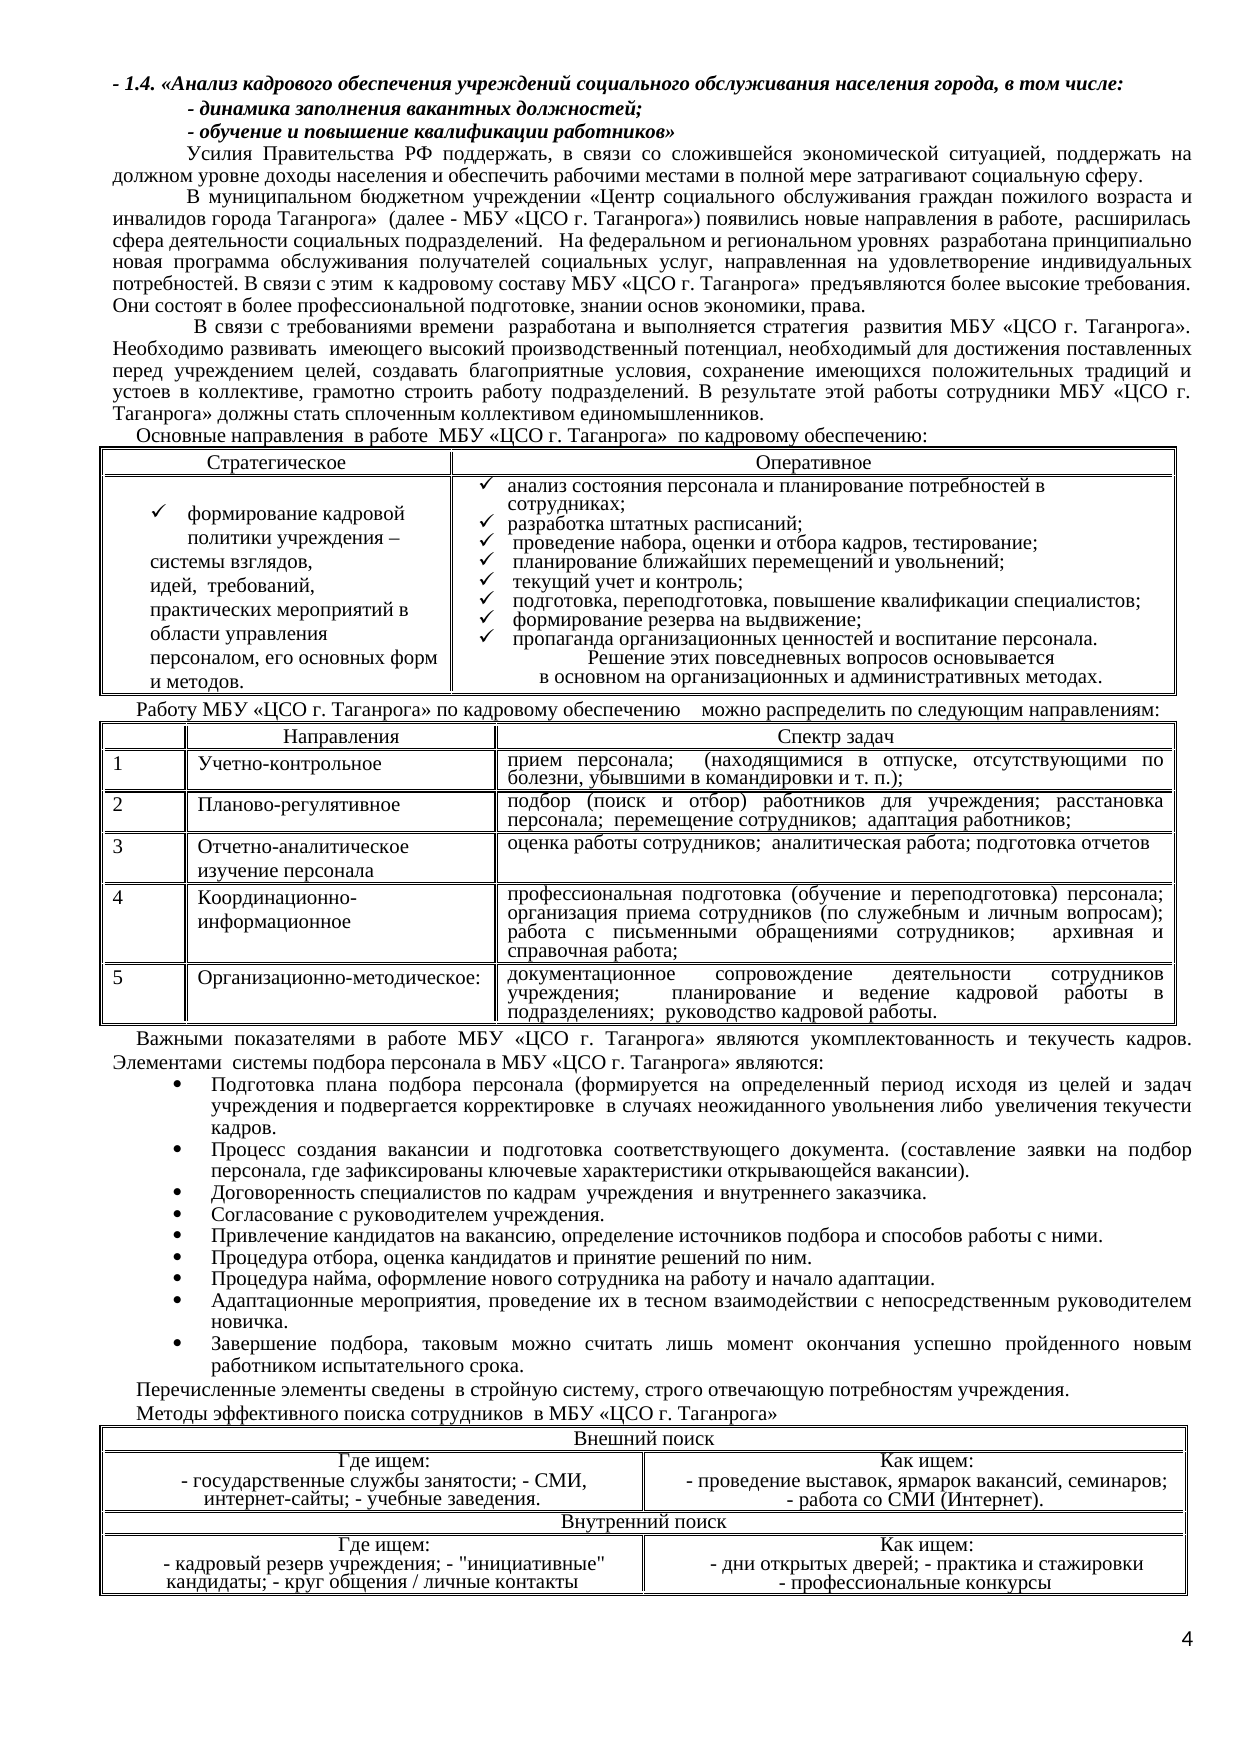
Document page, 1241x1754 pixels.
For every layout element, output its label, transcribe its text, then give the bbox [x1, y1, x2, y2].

list Адаптационные мероприятия, проведение их в тесном взаимодействии с непосредственным руководителем новичка. [174, 1290, 1193, 1333]
list Процедура найма, оформление нового сотрудника на работу и начало адаптации. [174, 1269, 1193, 1290]
table_cell 4 [101, 882, 186, 962]
text Важными показателями в работе МБУ «ЦСО г. Таганрога» являются укомплектованность и текучесть кадров. Элементами системы подбора персонала в МБУ «ЦСО г. Таганрога» являются: [112, 1026, 1193, 1074]
table_cell анализ состояния персонала и планирование потребностей в сотрудниках; разработка штатных расписаний; проведение набора, оценки и отбора кадров, тестирование; планирование ближайших перемещений и увольнений; текущий учет и контроль; подготовка, переподготовка, повышение квалификации специалистов; формирование резерва на выдвижение; пропаганда организационных ценностей и воспитание персонала. Решение этих повседневных вопросов основывается в основном на организационных и административных методах. [452, 474, 1174, 693]
table_cell формирование кадровой политики учреждения – системы взглядов, идей, требований, практических мероприятий в области управления персоналом, его основных форм и методов. [103, 474, 452, 693]
table_cell Координационно-информационное [188, 885, 494, 962]
table_cell Как ищем: - дни открытых дверей; - практика и стажировки - профессиональные конкурсы [644, 1533, 1185, 1593]
table_cell 3 [103, 831, 185, 882]
table_header Спектр задач [496, 724, 1174, 748]
list Привлечение кандидатов на вакансию, определение источников подбора и способов работы с ними. [174, 1226, 1193, 1247]
table_cell Учетно-контрольное [188, 751, 494, 789]
text В муниципальном бюджетном учреждении «Центр социального обслуживания граждан пожилого возраста и инвалидов города Таганрога» (далее - МБУ «ЦСО г. Таганрога») появились новые направления в работе, расширилась сфера деятельности социальных подразделений. На федеральном и региональном уровнях разработана принципиально новая программа обслуживания получателей социальных услуг, направленная на удовлетворение индивидуальных потребностей. В связи с этим к кадровому составу МБУ «ЦСО г. Таганрога» предъявляются более высокие требования. Они состоят в более профессиональной подготовке, знании основ экономики, права. [112, 187, 1193, 317]
list - динамика заполнения вакантных должностей; [187, 95, 1193, 119]
list Договоренность специалистов по кадрам учреждения и внутреннего заказчика. [174, 1182, 1193, 1204]
text Основные направления в работе МБУ «ЦСО г. Таганрога» по кадровому обеспечению: [112, 425, 1193, 446]
list Подготовка плана подбора персонала (формируется на определенный период исходя из целей и задач учреждения и подвергается корректировке в случаях неожиданного увольнения либо увеличения текучести кадров. [174, 1074, 1193, 1139]
table_header [103, 724, 186, 748]
table_cell документационное сопровождение деятельности сотрудников учреждения; планирование и ведение кадровой работы в подразделениях; руководство кадровой работы. [496, 962, 1175, 1023]
table_cell 5 [101, 962, 186, 1023]
table_cell Где ищем: - кадровый резерв учреждения; - "инициативные" кандидаты; - круг общения / личные контакты [103, 1533, 644, 1593]
text В связи с требованиями времени разработана и выполняется стратегия развития МБУ «ЦСО г. Таганрога». Необходимо развивать имеющего высокий производственный потенциал, необходимый для достижения поставленных перед учреждением целей, создавать благоприятные условия, сохранение имеющихся положительных традиций и устоев в коллективе, грамотно строить работу подразделений. В результате этой работы сотрудники МБУ «ЦСО г. Таганрога» должны стать сплоченным коллективом единомышленников. [112, 317, 1193, 425]
table_cell оценка работы сотрудников; аналитическая работа; подготовка отчетов [498, 831, 1174, 882]
table_cell 1 [103, 748, 185, 789]
table_header Оперативное [452, 450, 1174, 474]
text - 1.4. «Анализ кадрового обеспечения учреждений социального обслуживания населения города, в том числе: [112, 71, 1193, 95]
table_cell подбор (поиск и отбор) работников для учреждения; расстановка персонала; перемещение сотрудников; адаптация работников; [496, 789, 1175, 831]
table_cell Где ищем: - государственные службы занятости; - СМИ, интернет-сайты; - учебные заведения. [103, 1450, 642, 1510]
table_cell прием персонала; (находящимися в отпуске, отсутствующими по болезни, убывшими в командировки и т. п.); [498, 748, 1174, 789]
text Усилия Правительства РФ поддержать, в связи со сложившейся экономической ситуацией, поддержать на должном уровне доходы населения и обеспечить рабочими местами в полной мере затрагивают социальную сферу. [112, 143, 1193, 187]
table_cell Как ищем: - проведение выставок, ярмарок вакансий, семинаров; - работа со СМИ (Интернет). [645, 1450, 1185, 1510]
table_cell Отчетно-аналитическое изучение персонала [188, 834, 494, 882]
table_cell профессиональная подготовка (обучение и переподготовка) персонала; организация приема сотрудников (по служебным и личным вопросам); работа с письменными обращениями сотрудников; архивная и справочная работа; [496, 882, 1175, 962]
list Процесс создания вакансии и подготовка соответствующего документа. (составление заявки на подбор персонала, где зафиксированы ключевые характеристики открывающейся вакансии). [174, 1139, 1193, 1182]
list Завершение подбора, таковым можно считать лишь момент окончания успешно пройденного новым работником испытательного срока. [174, 1333, 1193, 1377]
text Работу МБУ «ЦСО г. Таганрога» по кадровому обеспечению можно распределить по следующим направлениям: [112, 696, 1193, 721]
text Методы эффективного поиска сотрудников в МБУ «ЦСО г. Таганрога» [112, 1401, 1193, 1425]
table_cell 2 [101, 789, 186, 831]
table_cell Внутренний поиск [101, 1510, 1186, 1532]
list Согласование с руководителем учреждения. [174, 1204, 1193, 1226]
table_header Стратегическое [103, 448, 452, 474]
text Перечисленные элементы сведены в стройную систему, строго отвечающую потребностям учреждения. [112, 1377, 1193, 1401]
list - обучение и повышение квалификации работников» [187, 119, 1193, 143]
table_cell Организационно-методическое: [186, 965, 496, 1023]
table_header Направления [186, 724, 496, 748]
list Процедура отбора, оценка кандидатов и принятие решений по ним. [174, 1247, 1193, 1269]
table_cell Планово-регулятивное [188, 793, 494, 831]
table_header Внешний поиск [103, 1428, 1185, 1449]
